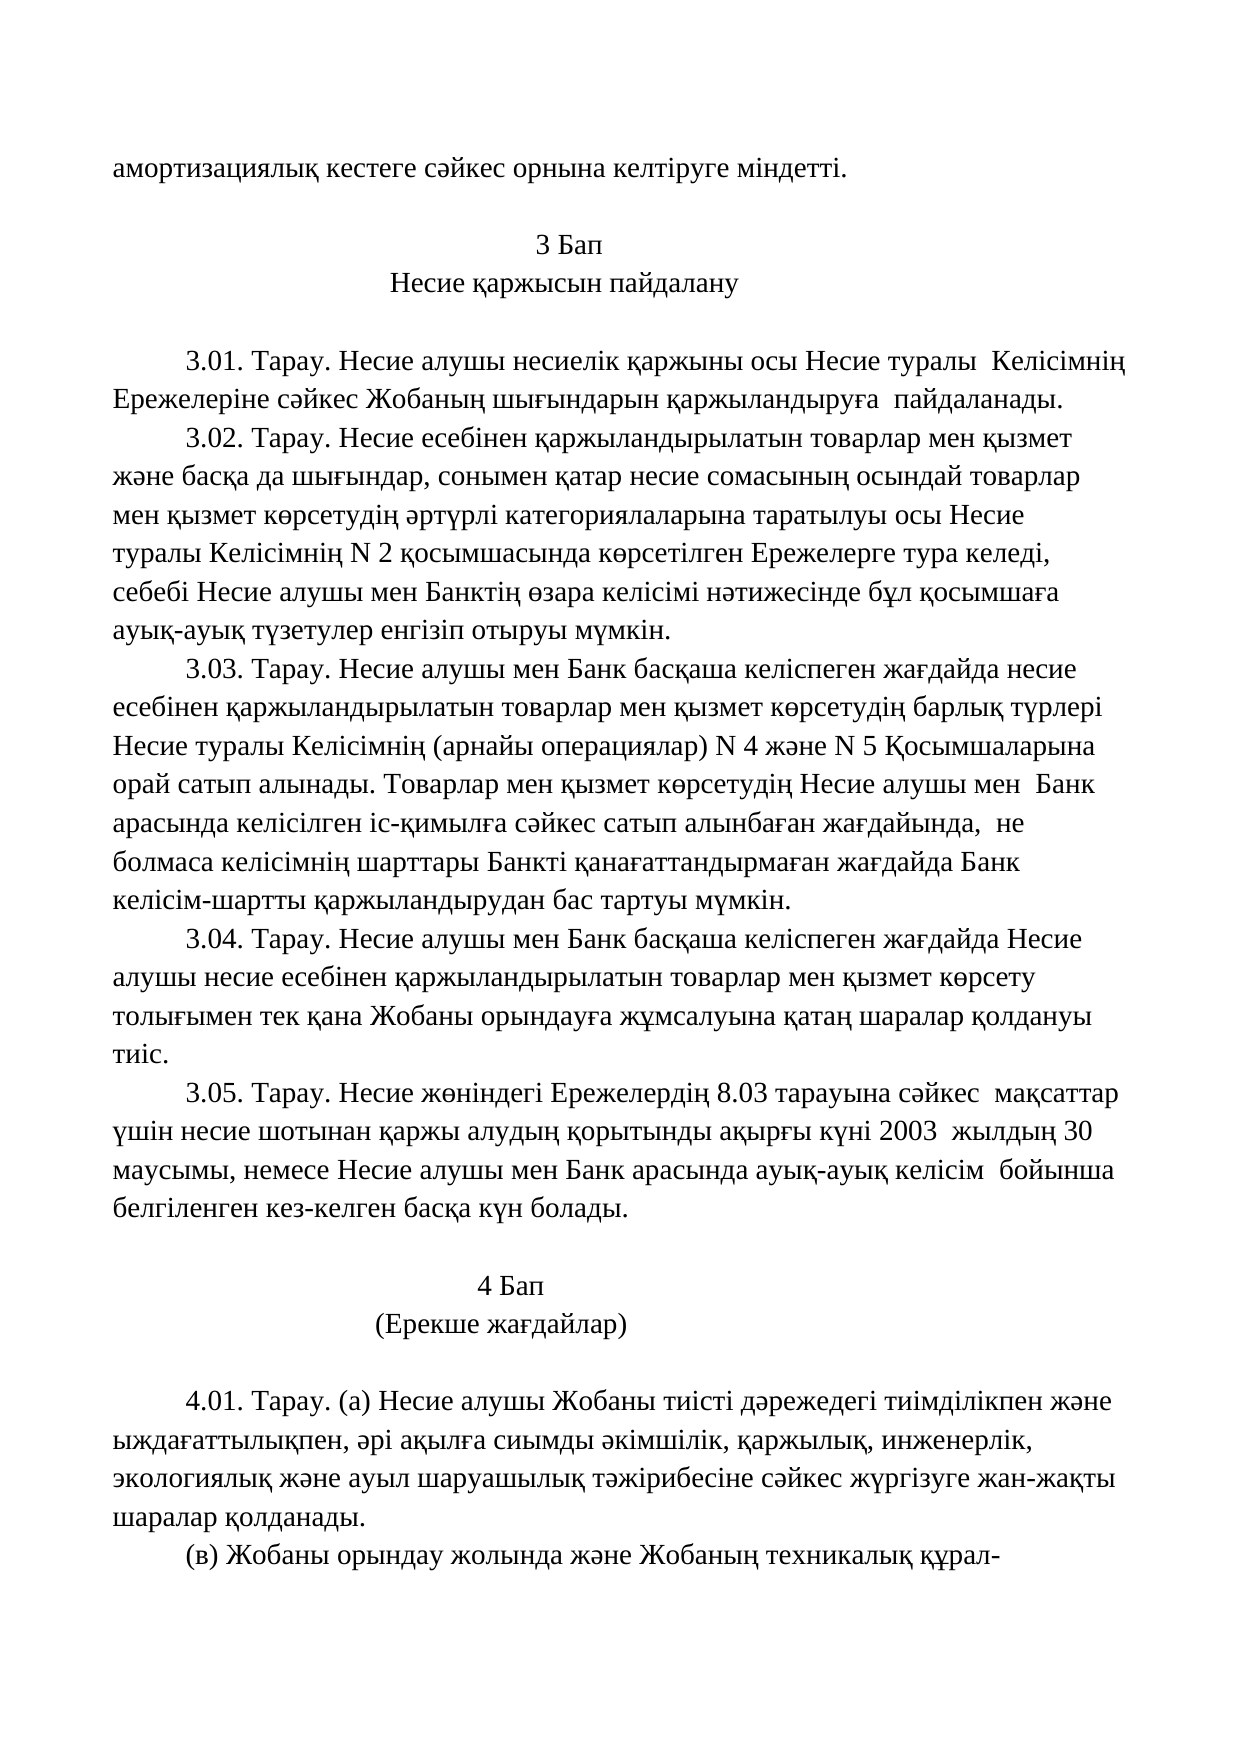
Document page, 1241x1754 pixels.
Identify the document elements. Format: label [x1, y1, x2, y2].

text [112, 150, 1128, 1571]
